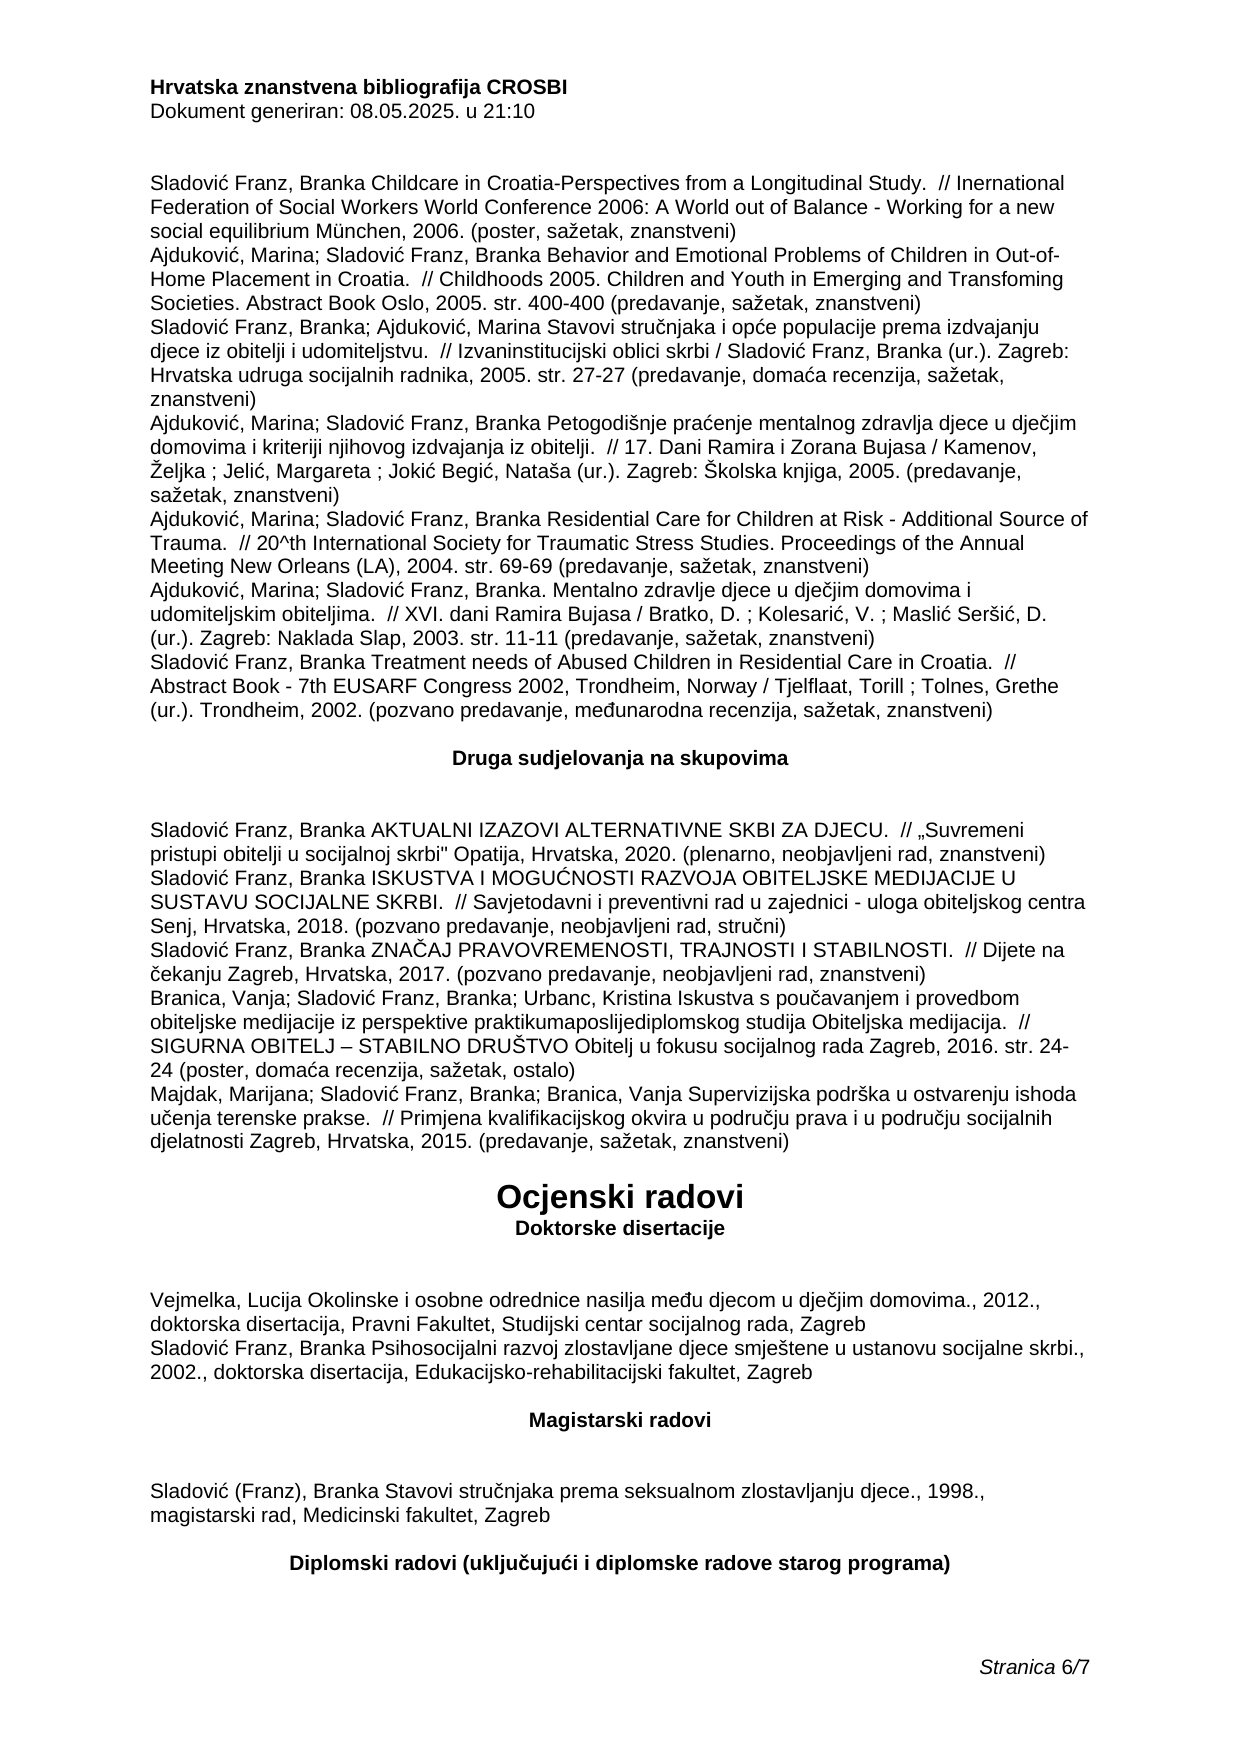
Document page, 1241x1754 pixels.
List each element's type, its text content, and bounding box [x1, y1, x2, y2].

subtitle Magistarski radovi [150, 1407, 1090, 1431]
text Sladović Franz, Branka [150, 938, 1090, 986]
text Ajduković, Marina; Sladović Franz, Branka [150, 506, 1090, 578]
text Sladović Franz, Branka [150, 866, 1090, 938]
text Sladović Franz, Branka [150, 650, 1090, 722]
text Majdak, Marijana; Sladović Franz, Branka; Branica, Vanja [150, 1081, 1090, 1153]
text Sladović Franz, Branka; Ajduković, Marina [150, 315, 1090, 411]
text Sladović (Franz), Branka [150, 1479, 1090, 1527]
text Ajduković, Marina; Sladović Franz, Branka. [150, 578, 1090, 650]
text Branica, Vanja; Sladović Franz, Branka; Urbanc, Kristina [150, 986, 1090, 1081]
text Sladović Franz, Branka [150, 1336, 1090, 1383]
text Ajduković, Marina; Sladović Franz, Branka [150, 243, 1090, 315]
subtitle Druga sudjelovanja na skupovima [150, 746, 1090, 770]
text Ajduković, Marina; Sladović Franz, Branka [150, 411, 1090, 506]
subtitle Ocjenski radovi [150, 1177, 1090, 1216]
text Vejmelka, Lucija [150, 1288, 1090, 1336]
subtitle Diplomski radovi (uključujući i diplomske radove starog programa) [150, 1551, 1090, 1575]
text Sladović Franz, Branka [150, 171, 1090, 243]
subtitle Doktorske disertacije [150, 1216, 1090, 1240]
text Sladović Franz, Branka [150, 818, 1090, 866]
